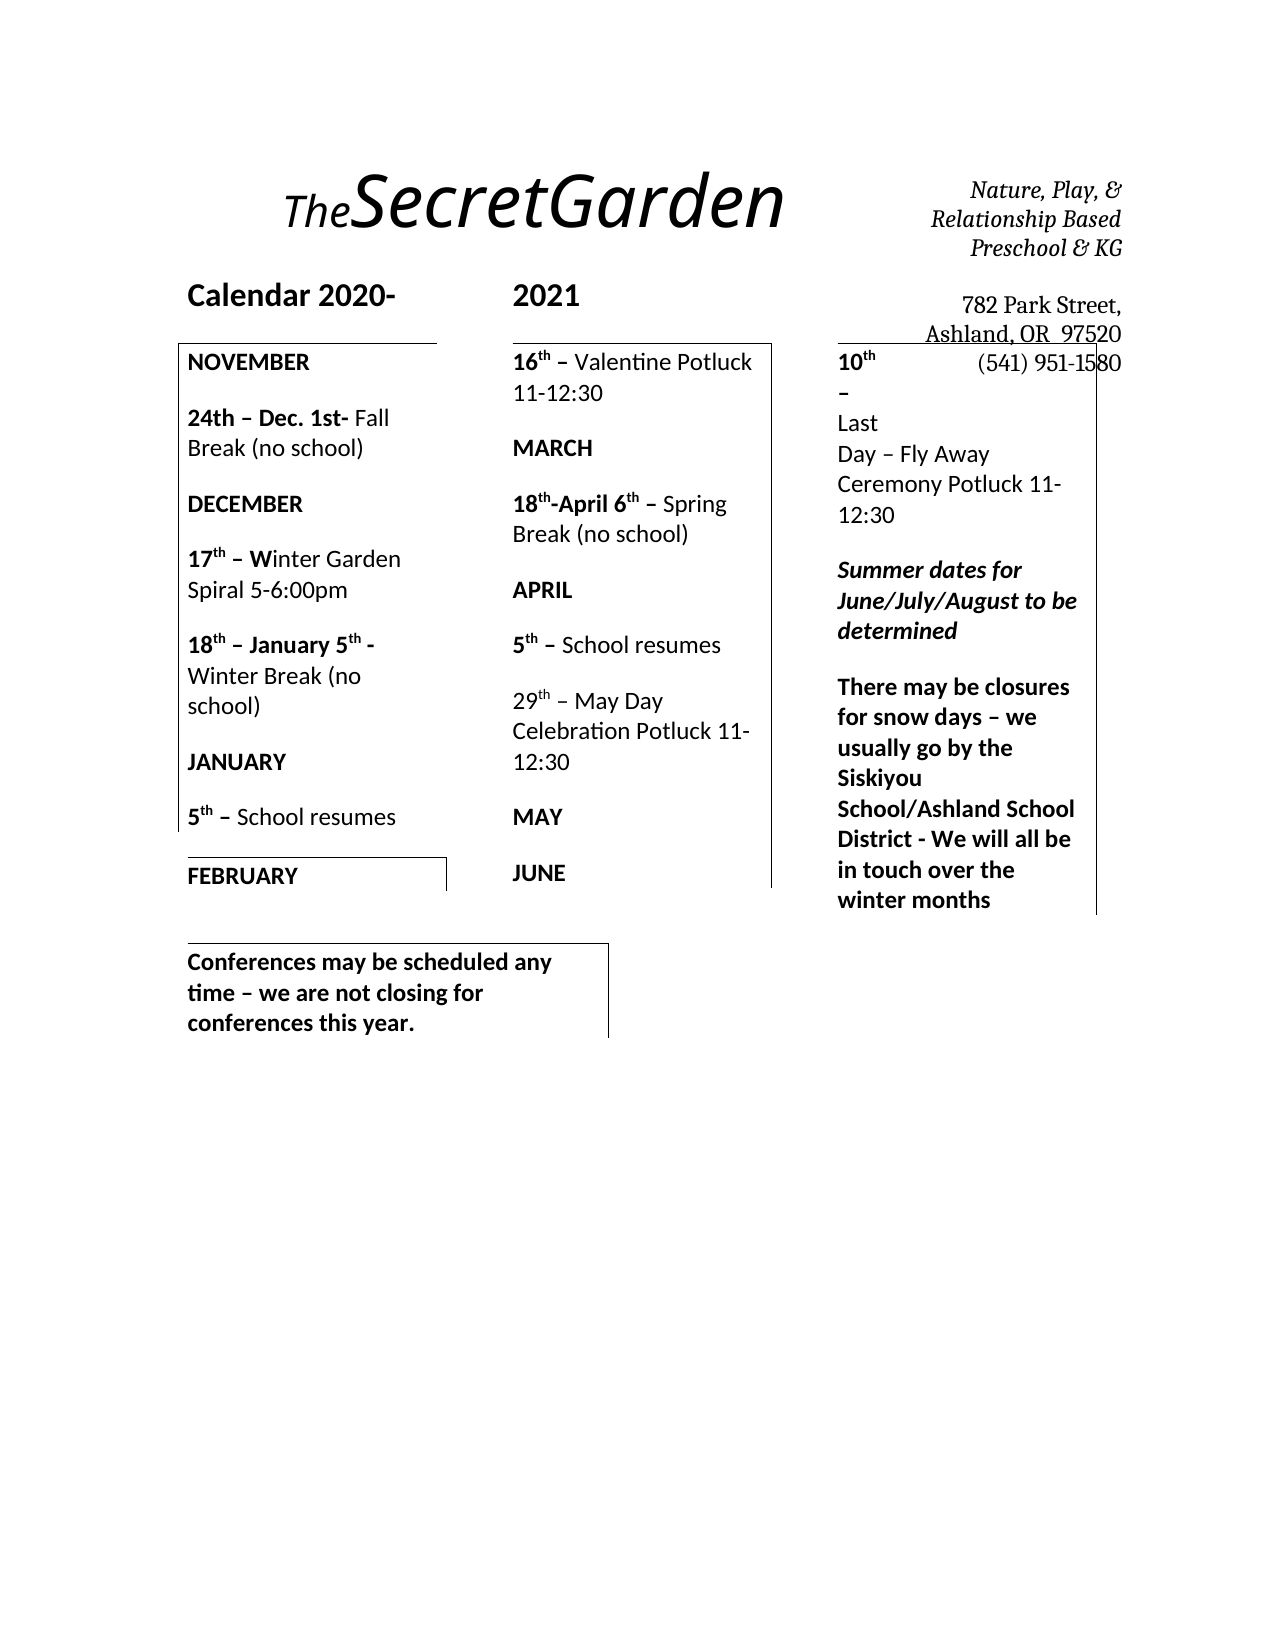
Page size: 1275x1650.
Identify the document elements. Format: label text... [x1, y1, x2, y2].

text There may be closures for snow days – we usually go by the Siskiyou School/Ashland School District - We will all be in touch over the winter months [837, 668, 1096, 915]
text 5th – School resumes [179, 798, 437, 832]
text 16th – Valentine Potluck 11-12:30 [512, 344, 771, 407]
text 5th – School resumes [512, 626, 771, 660]
text FEBRUARY [187, 858, 446, 891]
text Conferences may be scheduled any time – we are not closing for conferences this year. [187, 944, 608, 1038]
text MARCH [512, 429, 771, 463]
text 18th-April 6th – Spring Break (no school) [512, 485, 771, 549]
text TheSecretGarden [187, 150, 1087, 249]
text DECEMBER [179, 485, 437, 518]
text NOVEMBER [179, 344, 437, 377]
text 17th – Winter Garden Spiral 5-6:00pm [179, 540, 437, 604]
text Summer dates for June/July/August to be determined [837, 551, 1096, 646]
text APRIL [512, 571, 771, 604]
text MAY [512, 798, 771, 832]
text 29th – May Day Celebration Potluck 11-12:30 [512, 682, 771, 777]
text JUNE [512, 854, 771, 888]
text Calendar 2020-2021 [187, 274, 437, 315]
text 24th – Dec. 1st- Fall Break (no school) [179, 399, 437, 463]
text 10th – Last Day – Fly Away Ceremony Potluck 11-12:30 [837, 344, 1096, 529]
text Calendar 2020-2021 [512, 274, 762, 315]
text JANUARY [179, 743, 437, 777]
text 18th – January 5th - Winter Break (no school) [179, 626, 437, 721]
